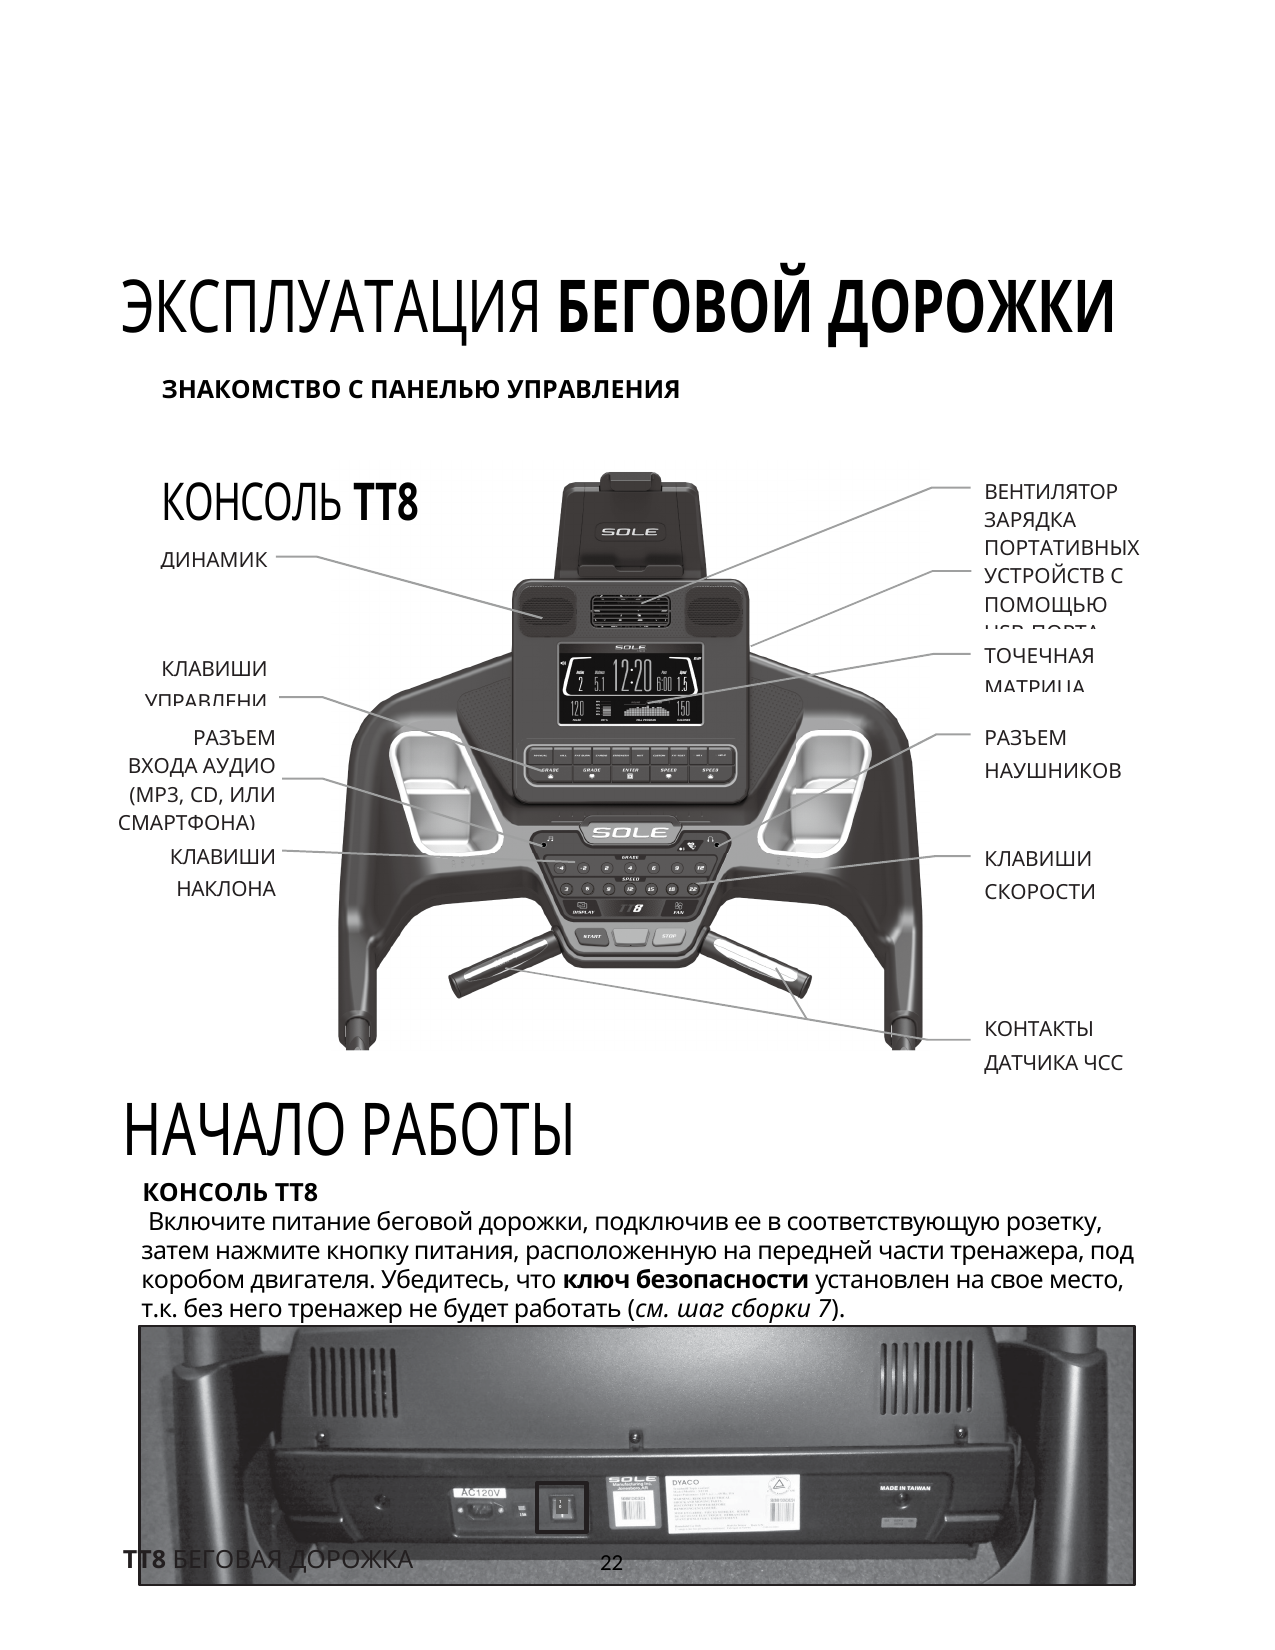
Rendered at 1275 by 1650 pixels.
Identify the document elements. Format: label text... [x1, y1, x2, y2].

text Включите питание беговой дорожки, подключив ее в соответствующую розетку, затем нажмите кнопку питания, расположенную на передней части тренажера, под коробом двигателя. Убедитесь, что ключ безопасности установлен на свое место, т.к. без него тренажер не будет работать (см. шаг сборки 7). [141, 1207, 1149, 1323]
text КОНСОЛЬ TT8 [142, 1181, 1171, 1206]
text ЗНАКОМСТВО С ПАНЕЛЬЮ УПРАВЛЕНИЯ [161, 351, 1181, 412]
picture [141, 1327, 1133, 1584]
text НАЧАЛО РАБОТЫ [123, 1088, 1171, 1174]
text КОНСОЛЬ TT8 [161, 473, 1181, 534]
text ЭКСПЛУАТАЦИЯ БЕГОВОЙ ДОРОЖКИ [121, 264, 1171, 351]
